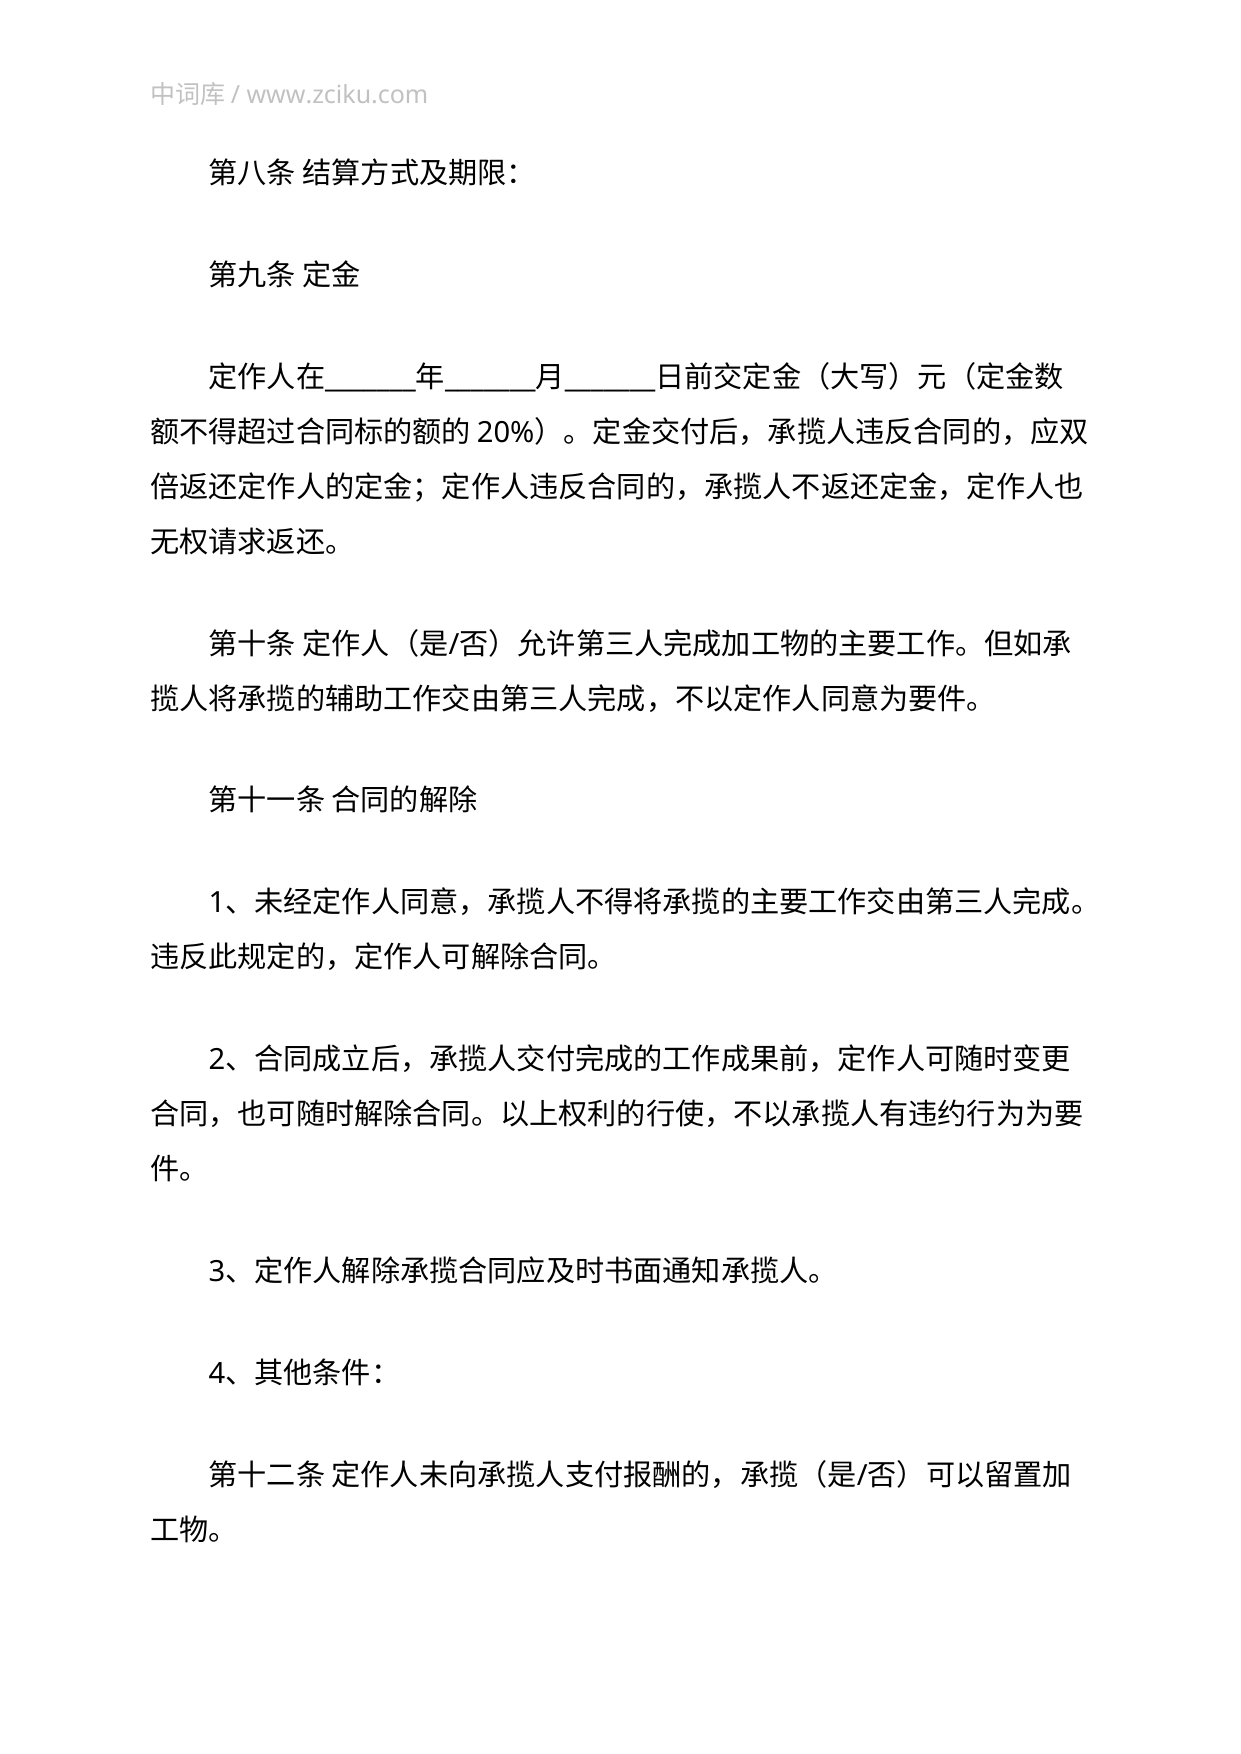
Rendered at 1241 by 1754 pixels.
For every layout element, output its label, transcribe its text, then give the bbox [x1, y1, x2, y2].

text 第九条 定金 [150, 252, 1090, 294]
text 3、定作人解除承揽合同应及时书面通知承揽人。 [150, 1247, 1090, 1289]
text 第十一条 合同的解除 [150, 777, 1090, 819]
text 定作人在_______年_______月_______日前交定金（大写）元（定金数额不得超过合同标的额的20%）。定金交付后，承揽人违反合同的，应双倍返还定作人的定金；定作人违反合同的，承揽人不返还定金，定作人也无权请求返还。 [150, 353, 1090, 561]
text 第八条 结算方式及期限： [150, 150, 1090, 192]
text 4、其他条件： [150, 1349, 1090, 1392]
text 1、未经定作人同意，承揽人不得将承揽的主要工作交由第三人完成。违反此规定的，定作人可解除合同。 [150, 879, 1090, 976]
text 2、合同成立后，承揽人交付完成的工作成果前，定作人可随时变更合同，也可随时解除合同。以上权利的行使，不以承揽人有违约行为为要件。 [150, 1036, 1090, 1188]
text 第十二条 定作人未向承揽人支付报酬的，承揽（是/否）可以留置加工物。 [150, 1451, 1090, 1548]
text 第十条 定作人（是/否）允许第三人完成加工物的主要工作。但如承揽人将承揽的辅助工作交由第三人完成，不以定作人同意为要件。 [150, 620, 1090, 717]
